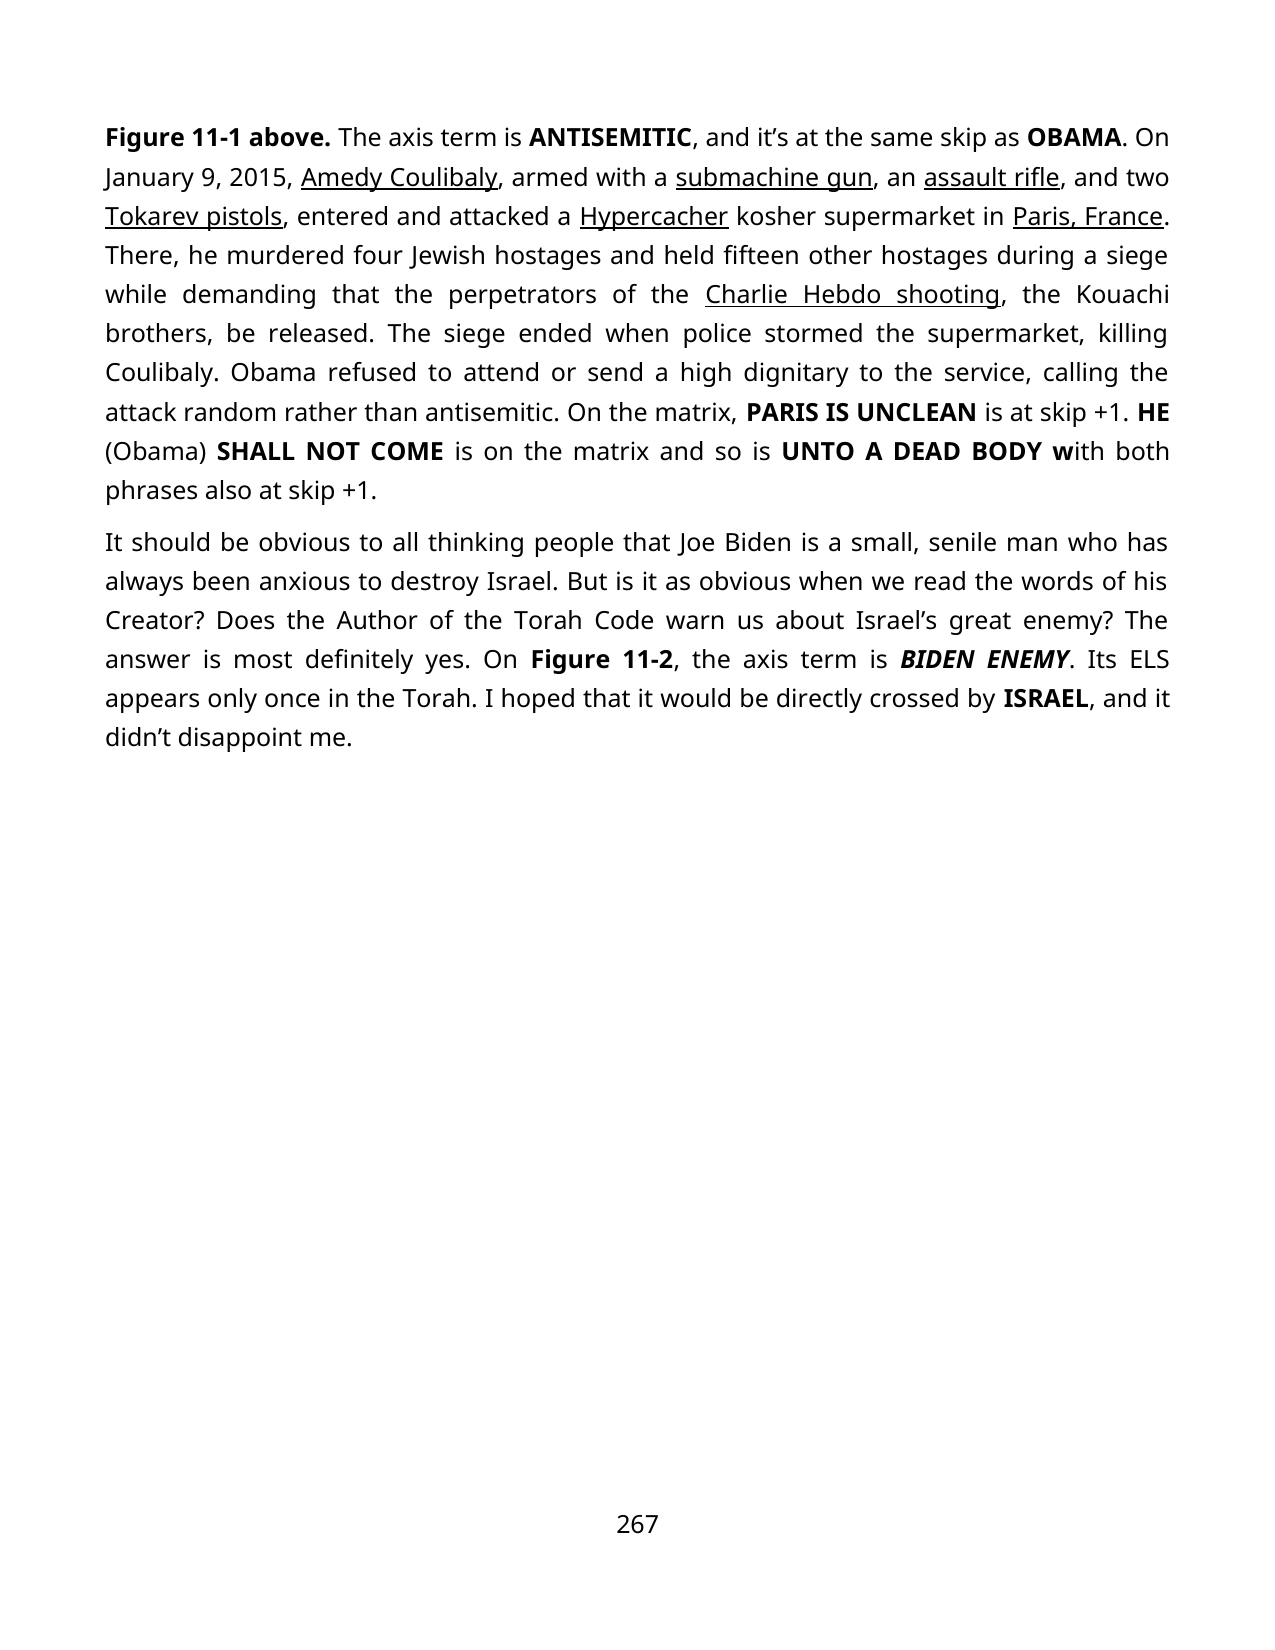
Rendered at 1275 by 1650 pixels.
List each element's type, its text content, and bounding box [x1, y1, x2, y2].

text Figure 11-1 above. The axis term is ANTISEMITIC, and it’s at the same skip as OBAMA. On January 9, 2015, Amedy Coulibaly, armed with a submachine gun, an assault rifle, and two Tokarev pistols, entered and attacked a Hypercacher kosher supermarket in Paris, France. There, he murdered four Jewish hostages and held fifteen other hostages during a siege while demanding that the perpetrators of the Charlie Hebdo shooting, the Kouachi brothers, be released. The siege ended when police stormed the supermarket, killing Coulibaly. Obama refused to attend or send a high dignitary to the service, calling the attack random rather than antisemitic. On the matrix, PARIS IS UNCLEAN is at skip +1. HE (Obama) SHALL NOT COME is on the matrix and so is UNTO A DEAD BODY with both phrases also at skip +1. [105, 120, 1170, 507]
text It should be obvious to all thinking people that Joe Biden is a small, senile man who has always been anxious to destroy Israel. But is it as obvious when we read the words of his Creator? Does the Author of the Torah Code warn us about Israel’s great enemy? The answer is most definitely yes. On Figure 11-2, the axis term is BIDEN ENEMY. Its ELS appears only once in the Torah. I hoped that it would be directly crossed by ISRAEL, and it didn’t disappoint me. [105, 524, 1170, 754]
